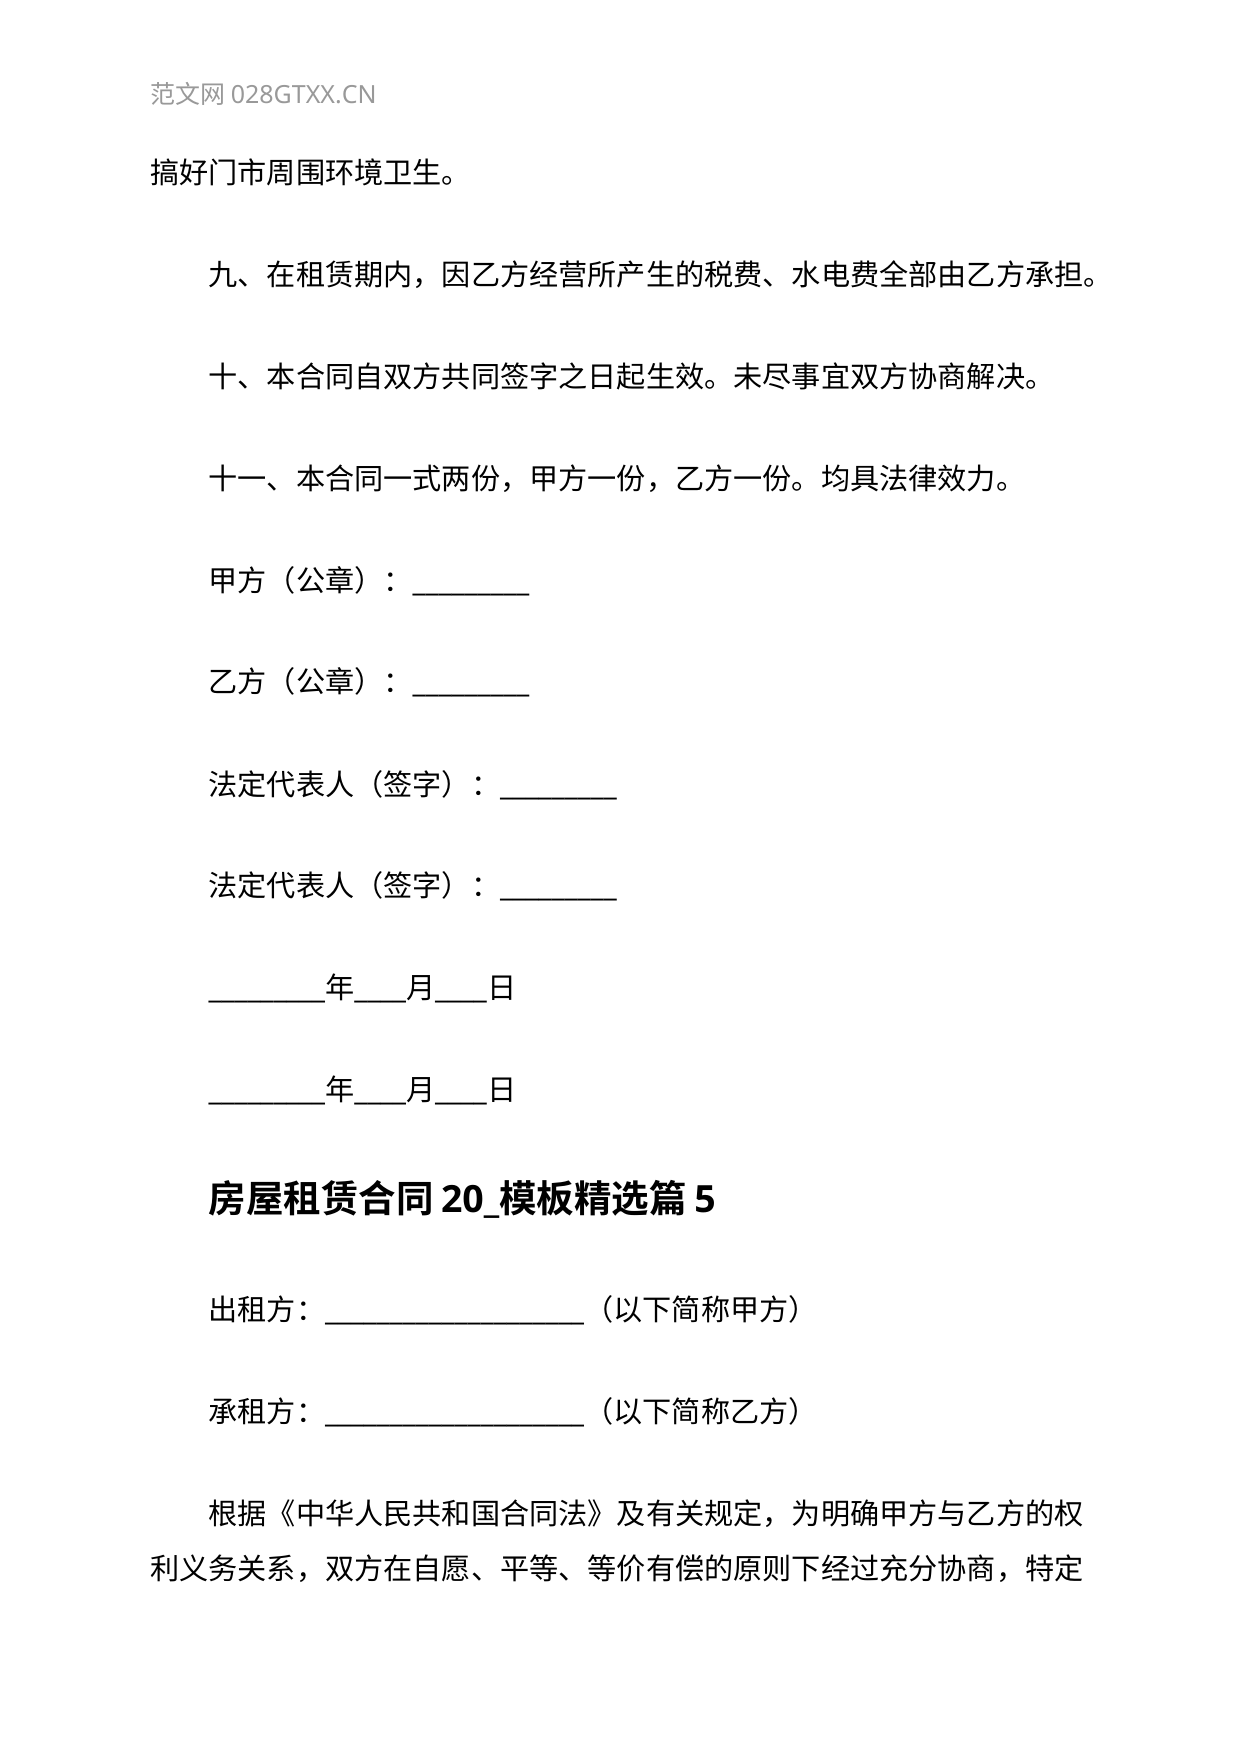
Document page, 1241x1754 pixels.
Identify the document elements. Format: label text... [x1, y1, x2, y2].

text 房屋租赁合同20_模板精选篇5 [150, 1169, 1090, 1223]
text _________年____月____日 [150, 965, 1090, 1007]
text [150, 1491, 1090, 1588]
text 乙方（公章）：_________ [150, 659, 1090, 701]
text 九、在租赁期内，因乙方经营所产生的税费、水电费全部由乙方承担。 [150, 252, 1090, 294]
text 法定代表人（签字）：_________ [150, 863, 1090, 905]
text 法定代表人（签字）：_________ [150, 761, 1090, 803]
text 承租方：____________________（以下简称乙方） [150, 1388, 1090, 1431]
text _________年____月____日 [150, 1067, 1090, 1109]
text 十、本合同自双方共同签字之日起生效。未尽事宜双方协商解决。 [150, 353, 1090, 396]
text 出租方：____________________（以下简称甲方） [150, 1287, 1090, 1329]
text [150, 150, 1090, 192]
text 十一、本合同一式两份，甲方一份，乙方一份。均具法律效力。 [150, 455, 1090, 498]
text 甲方（公章）：_________ [150, 557, 1090, 599]
